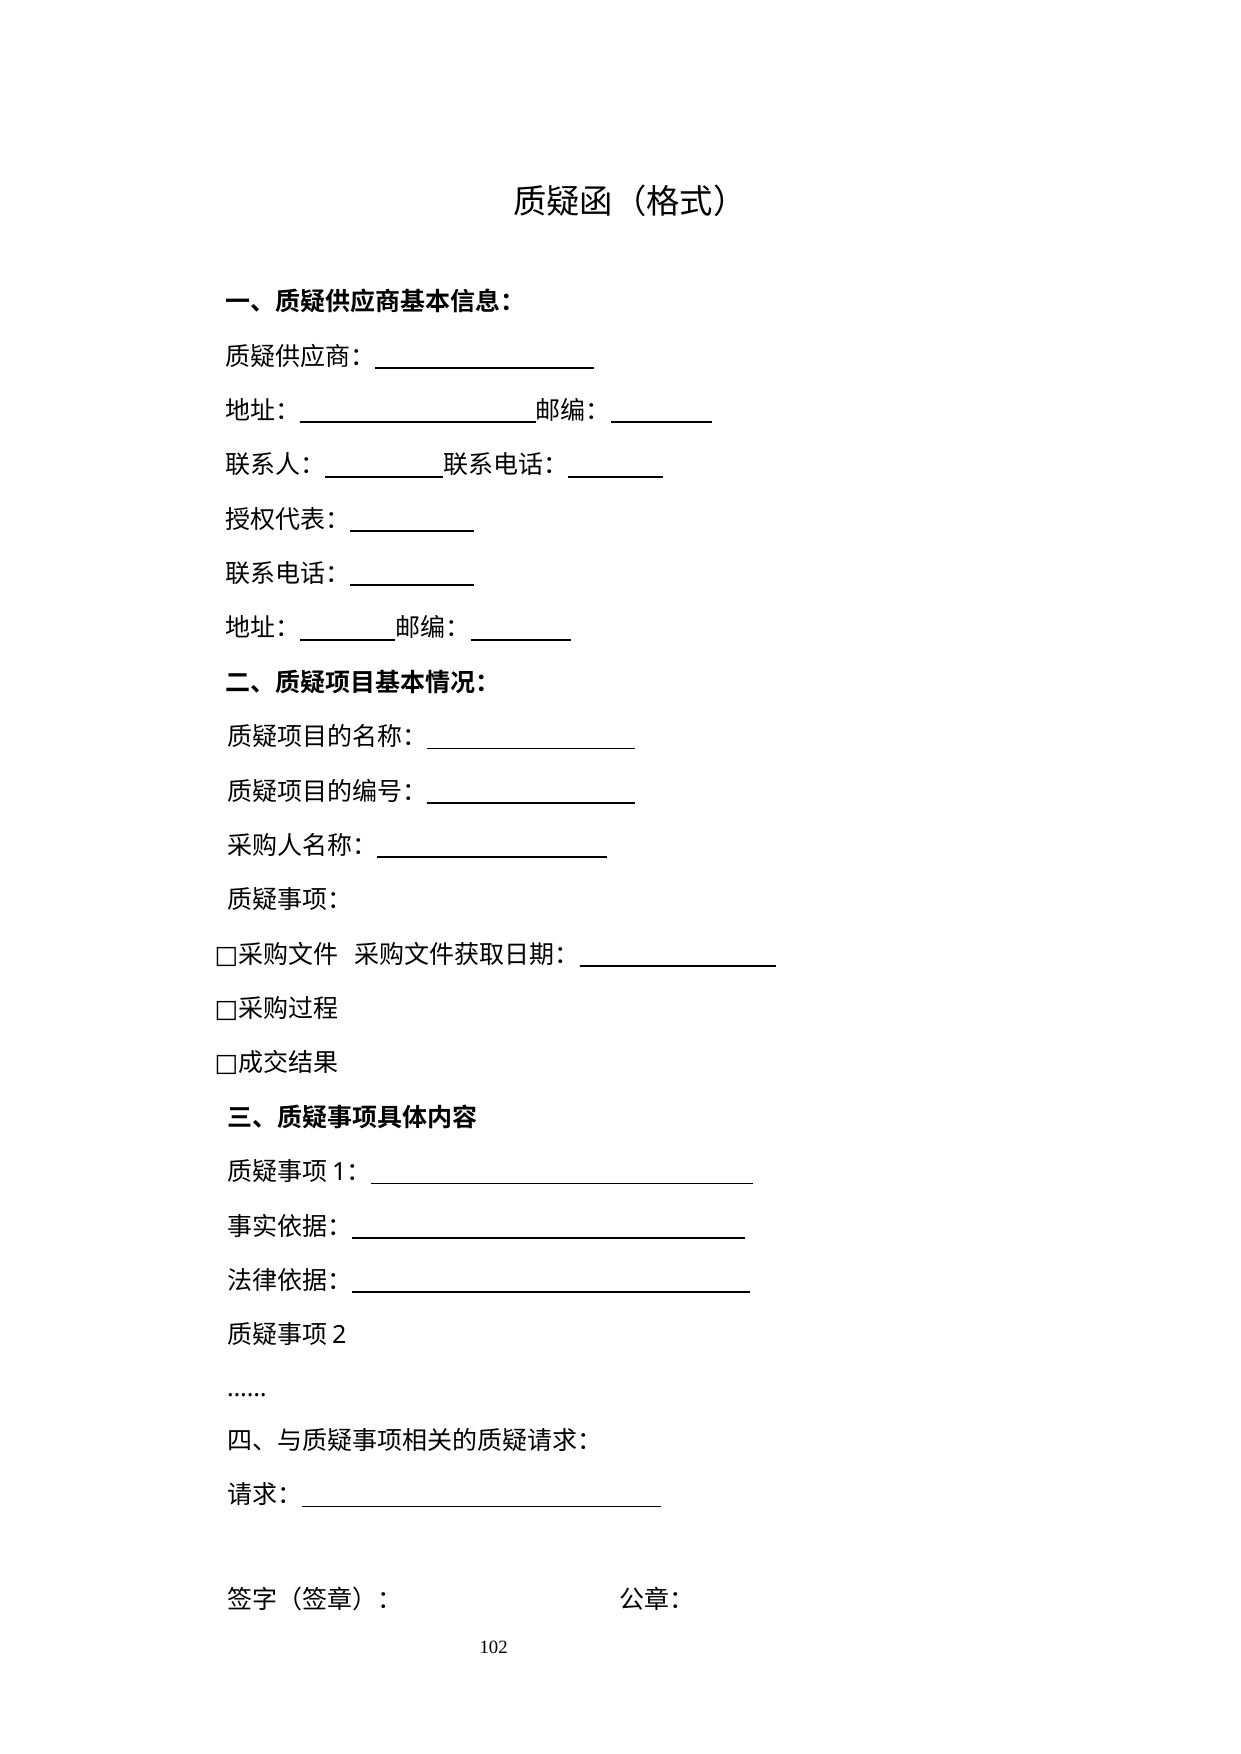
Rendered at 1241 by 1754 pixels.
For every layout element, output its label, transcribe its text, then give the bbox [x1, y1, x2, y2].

subtitle 质疑函（格式） [175, 175, 1084, 223]
text 请求： [178, 1474, 1084, 1511]
text 地址： 邮编： [175, 608, 1084, 644]
text □成交结果 [178, 1043, 1084, 1079]
text 联系人： 联系电话： [175, 445, 1084, 481]
text 地址： 邮编： [175, 390, 1084, 427]
text 质疑供应商： [175, 336, 1084, 372]
text 质疑事项： [178, 880, 1084, 916]
text 四、与质疑事项相关的质疑请求： [178, 1420, 1084, 1456]
text 质疑项目的名称： [178, 717, 1084, 753]
text □采购文件 采购文件获取日期： [178, 934, 1084, 970]
text 质疑事项1： [178, 1152, 1084, 1188]
text 采购人名称： [178, 825, 1084, 862]
text 授权代表： [175, 499, 1084, 535]
text 一、质疑供应商基本信息： [175, 282, 1084, 318]
text 质疑事项2 [178, 1315, 1084, 1351]
text 法律依据： [178, 1260, 1084, 1297]
text 质疑项目的编号： [178, 771, 1084, 807]
text 签字（签章）： 公章： [178, 1580, 1084, 1616]
text □采购过程 [178, 988, 1084, 1025]
text 事实依据： [178, 1206, 1084, 1242]
text 三、质疑事项具体内容 [178, 1097, 1084, 1133]
text …… [178, 1369, 1084, 1403]
text 二、质疑项目基本情况： [175, 662, 1084, 698]
text 联系电话： [175, 553, 1084, 590]
